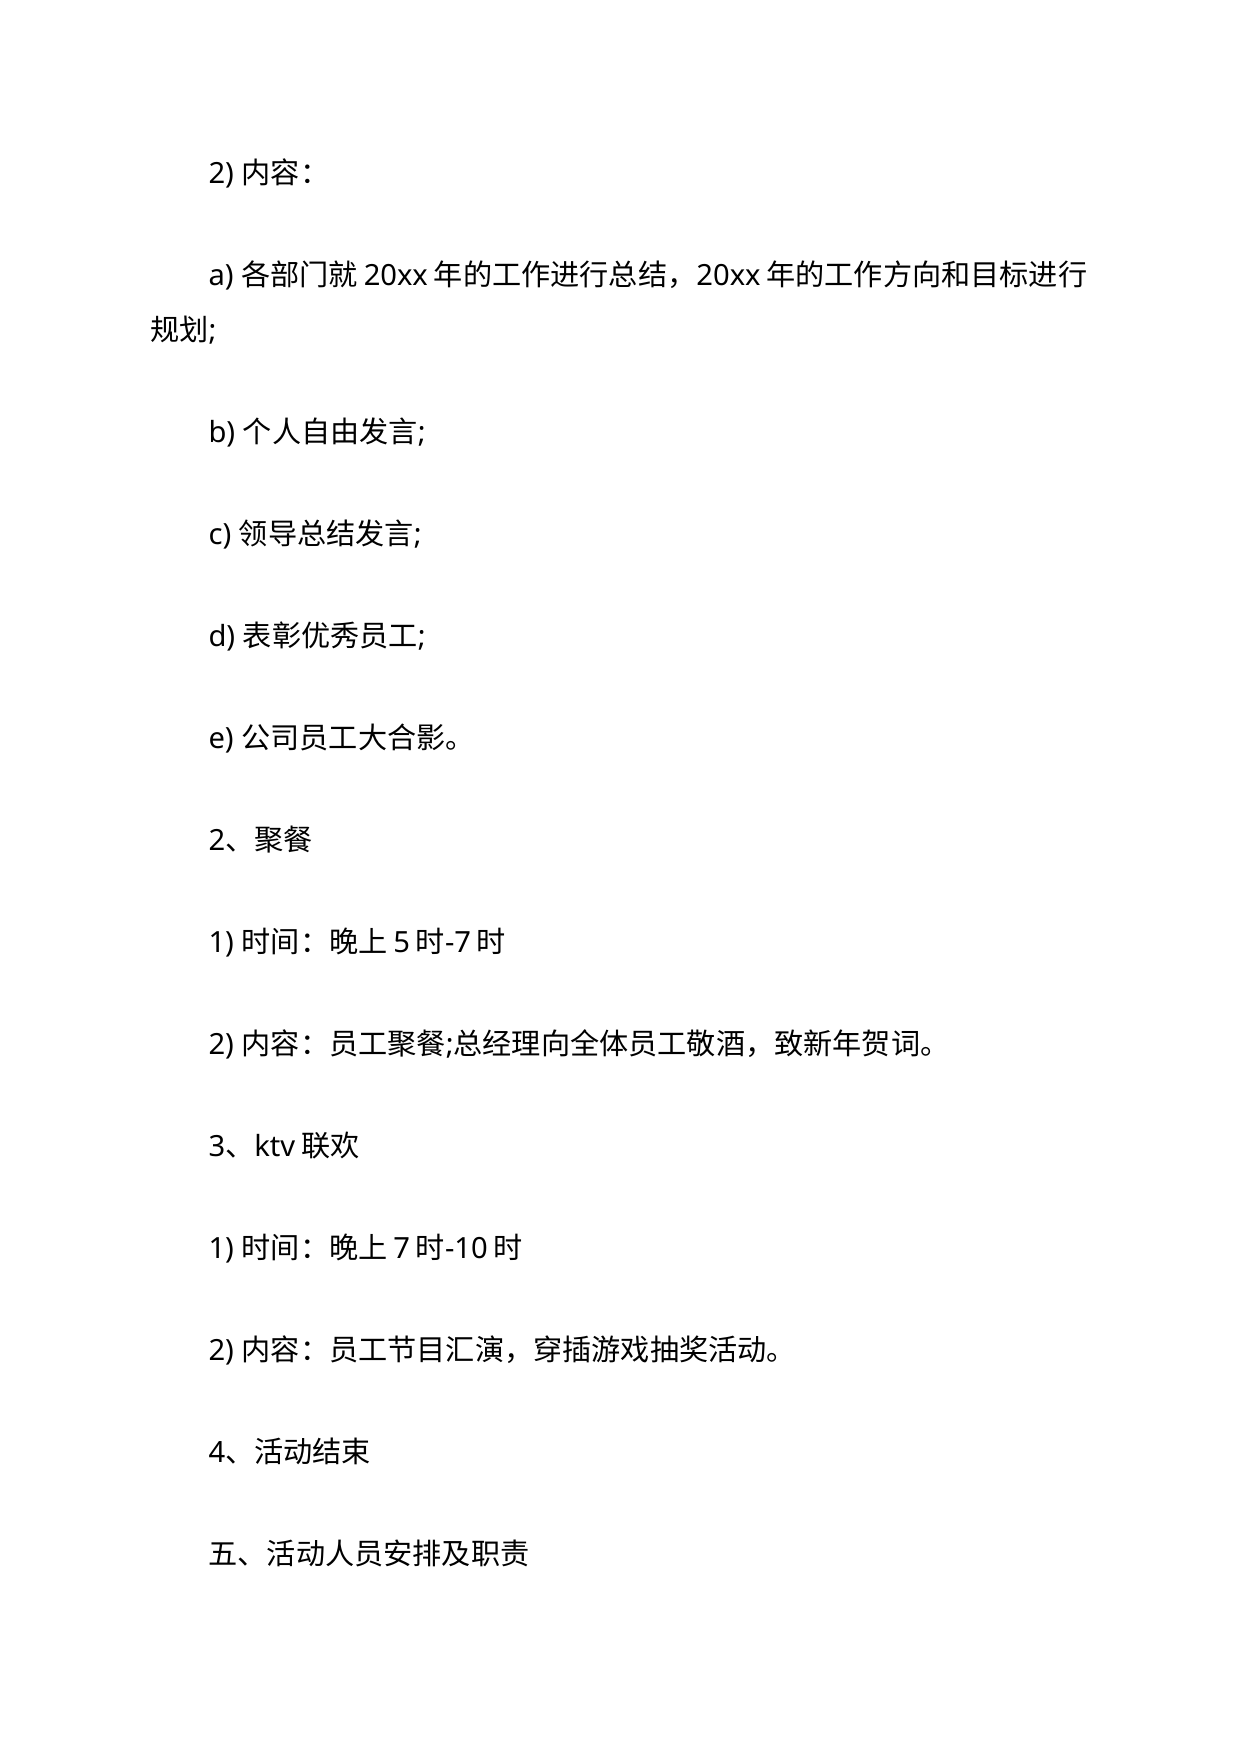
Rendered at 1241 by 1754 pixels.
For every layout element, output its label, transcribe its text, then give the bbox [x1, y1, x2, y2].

text 2) 内容： [150, 150, 1090, 192]
text a) 各部门就20xx年的工作进行总结，20xx年的工作方向和目标进行规划; [150, 252, 1090, 349]
text 1) 时间：晚上5时-7时 [150, 919, 1090, 961]
text e) 公司员工大合影。 [150, 715, 1090, 757]
text 3、ktv联欢 [150, 1123, 1090, 1165]
text c) 领导总结发言; [150, 511, 1090, 553]
text d) 表彰优秀员工; [150, 613, 1090, 655]
text 1) 时间：晚上7时-10时 [150, 1225, 1090, 1267]
text 2、聚餐 [150, 817, 1090, 859]
text b) 个人自由发言; [150, 409, 1090, 451]
text 4、活动结束 [150, 1429, 1090, 1471]
text 五、活动人员安排及职责 [150, 1531, 1090, 1573]
text 2) 内容：员工节目汇演，穿插游戏抽奖活动。 [150, 1327, 1090, 1369]
text 2) 内容：员工聚餐;总经理向全体员工敬酒，致新年贺词。 [150, 1021, 1090, 1063]
